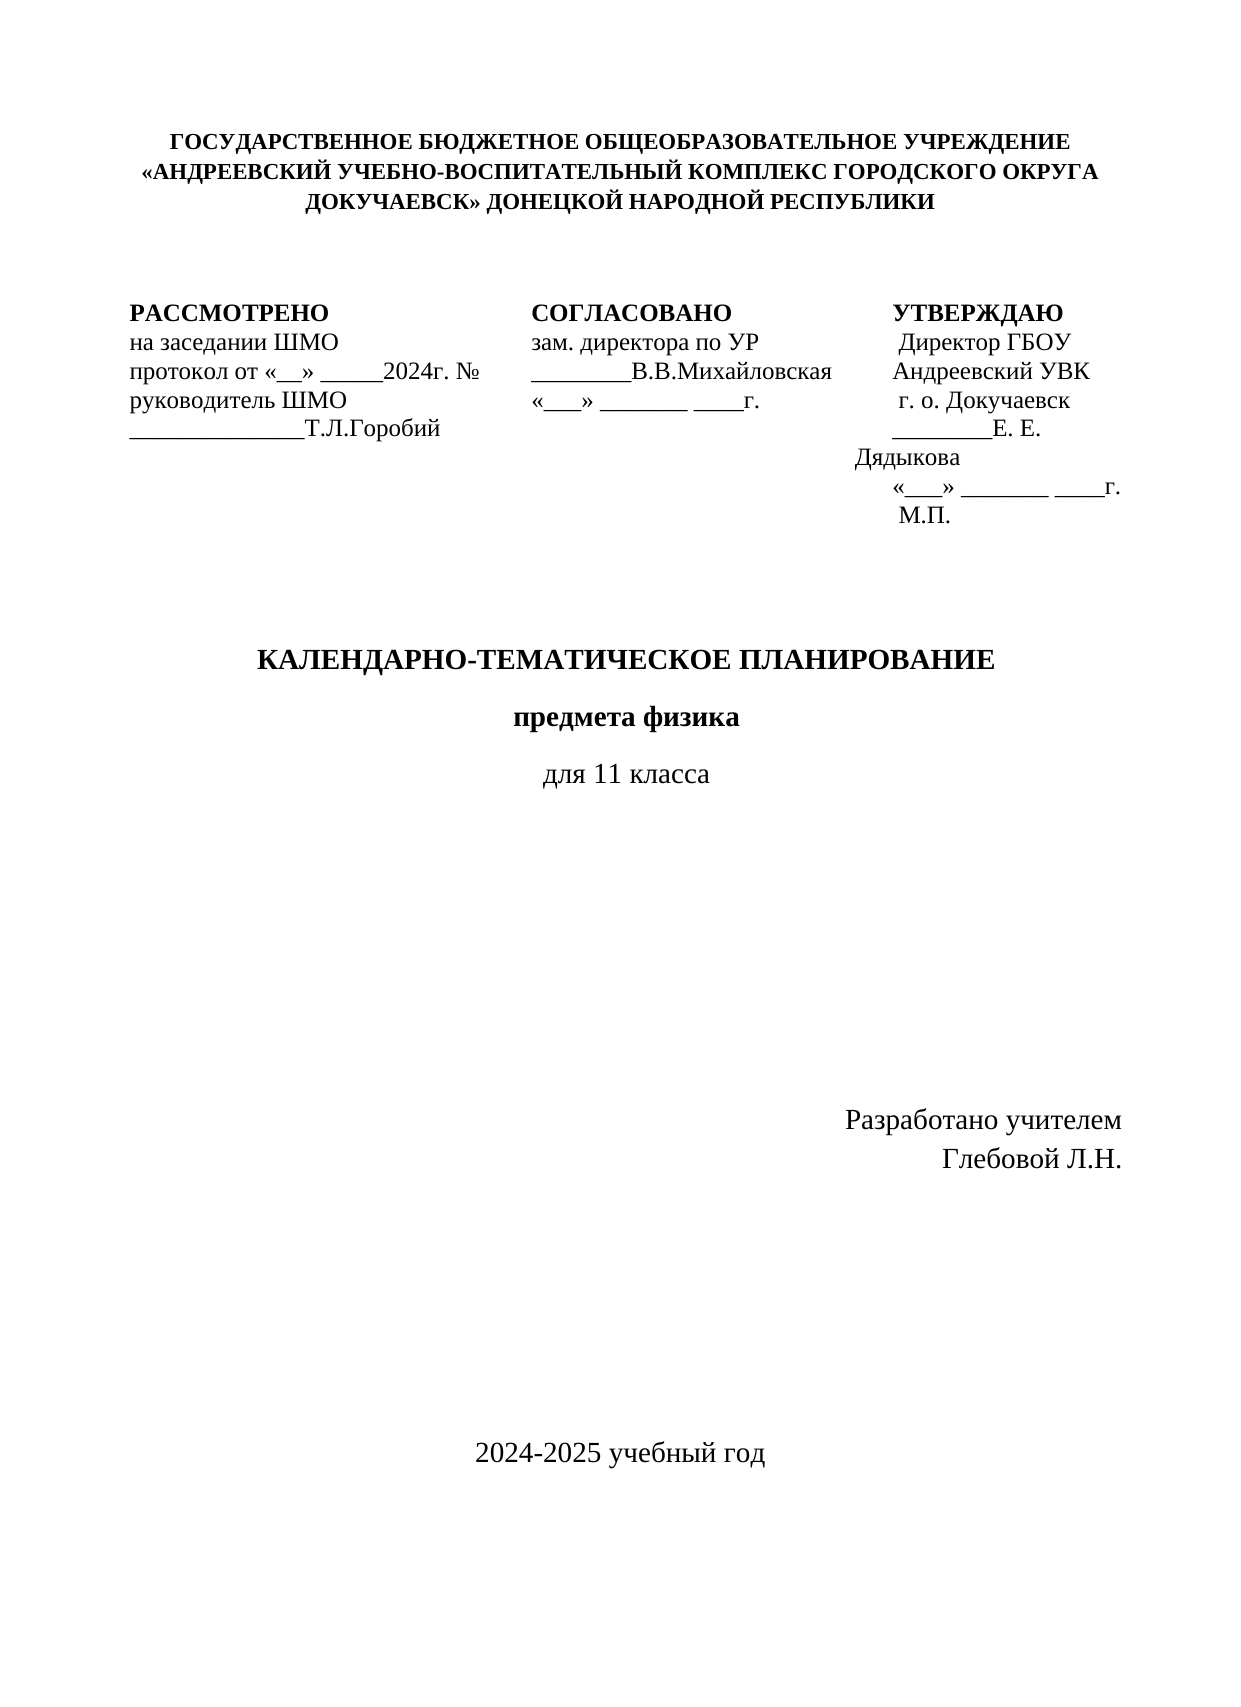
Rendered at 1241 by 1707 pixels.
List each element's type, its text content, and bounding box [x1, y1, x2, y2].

table_header СОГЛАСОВАНО зам. директора по УР ________В.В.Михайловская «___» _______ ____г. [520, 299, 843, 528]
text предмета физика [131, 699, 1122, 732]
text Глебовой Л.Н. [131, 1141, 1122, 1174]
text 2024-2025 учебный год [118, 1435, 1122, 1468]
text ГОСУДАРСТВЕННОЕ БЮДЖЕТНОЕ ОБЩЕОБРАЗОВАТЕЛЬНОЕ УЧРЕЖДЕНИЕ «АНДРЕЕВСКИЙ УЧЕБНО-ВОСПИТАТЕЛЬНЫЙ КОМПЛЕКС ГОРОДСКОГО ОКРУГА ДОКУЧАЕВСК» ДОНЕЦКОЙ НАРОДНОЙ РЕСПУБЛИКИ [118, 128, 1122, 214]
table_header РАССМОТРЕНО на заседании ШМО протокол от «__» _____2024г. № руководитель ШМО ______________Т.Л.Горобий [118, 299, 520, 528]
text для 11 класса [131, 756, 1122, 789]
table_header УТВЕРЖДАЮ Директор ГБОУ Андреевский УВК г. о. Докучаевск ________Е. Е. Дядыкова «___» _______ ____г. М.П. [843, 299, 1163, 528]
text КАЛЕНДАРНО-ТЕМАТИЧЕСКОЕ ПЛАНИРОВАНИЕ [131, 642, 1122, 675]
text Разработано учителем [131, 1102, 1122, 1136]
